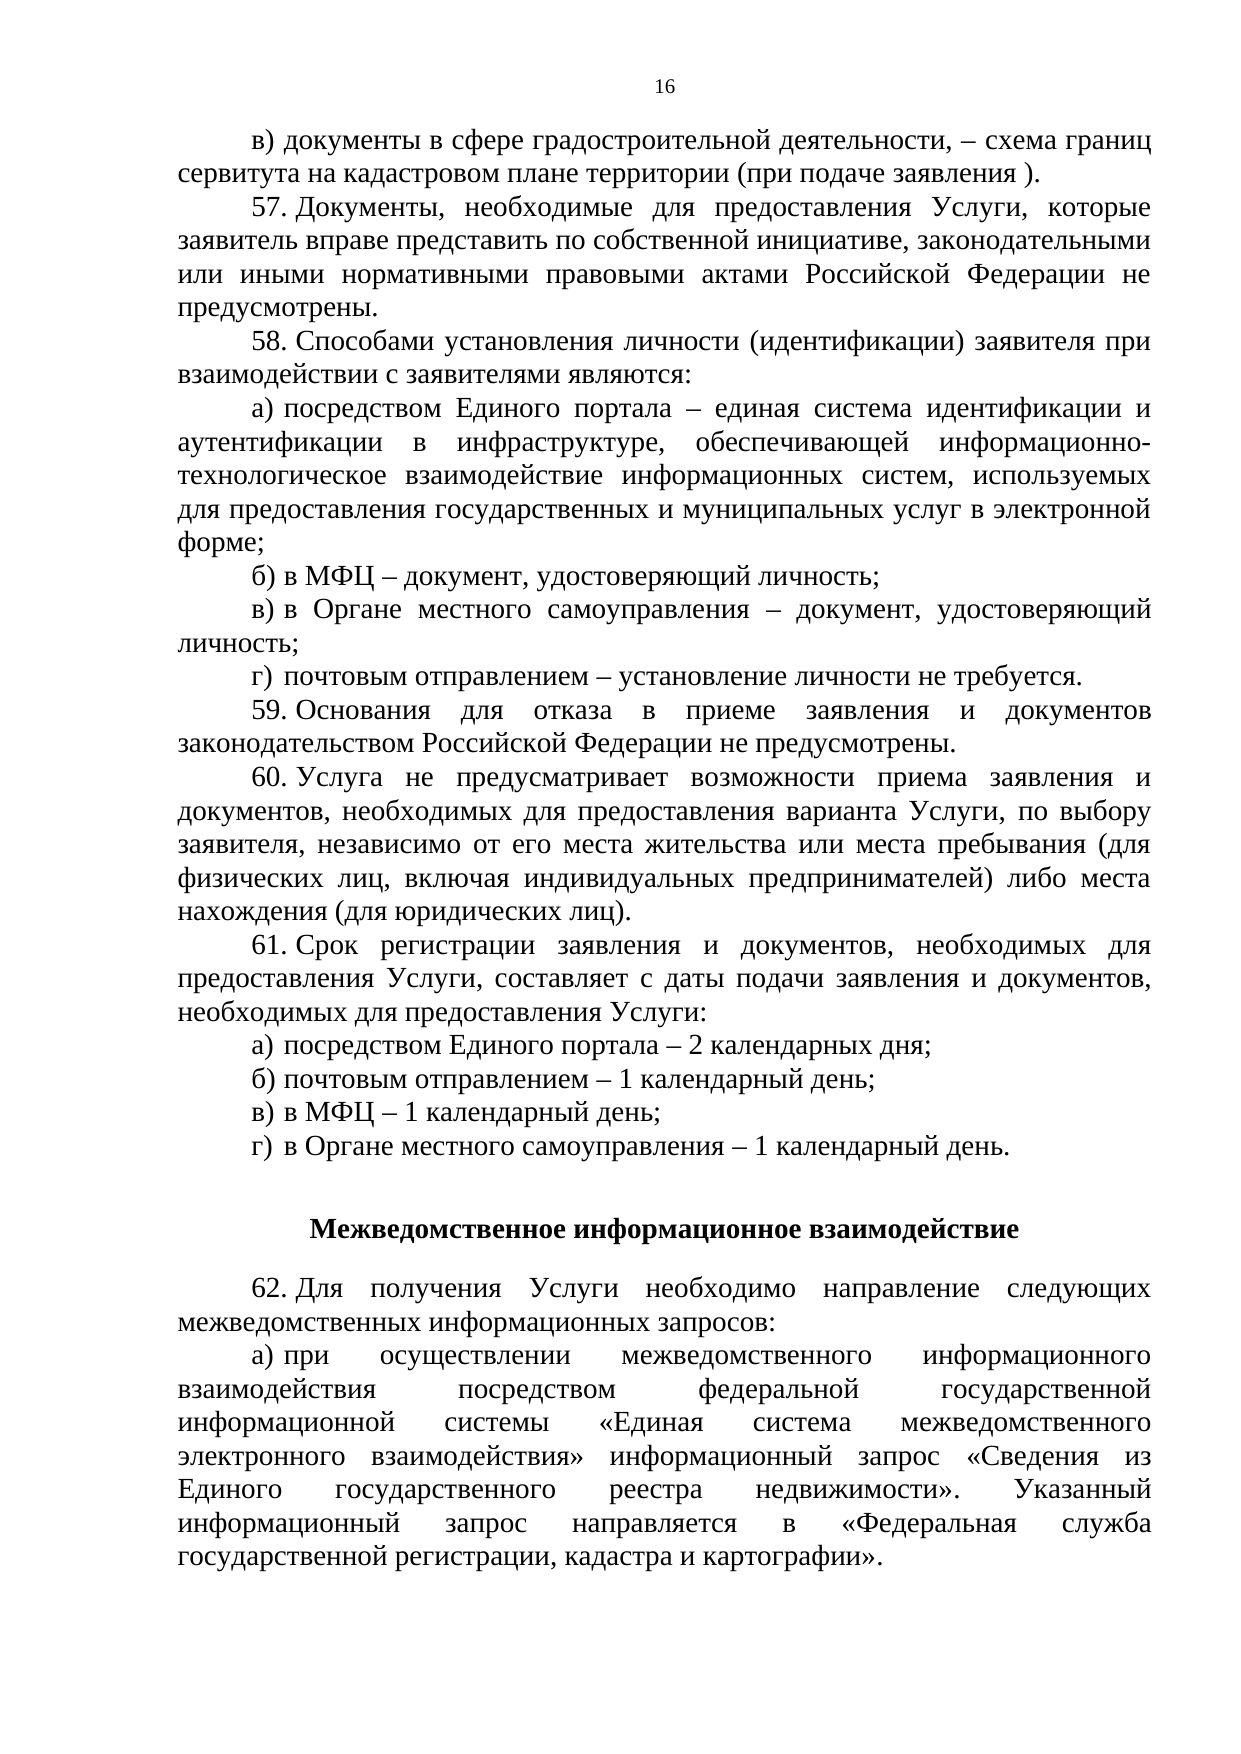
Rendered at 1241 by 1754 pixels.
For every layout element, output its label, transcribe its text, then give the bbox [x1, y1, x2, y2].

list почтовым отправлением – установление личности не требуется. [177, 658, 1152, 692]
list при осуществлении межведомственного информационного взаимодействия посредством федеральной государственной информационной системы «Единая система межведомственного электронного взаимодействия» информационный запрос «Сведения из Единого государственного реестра недвижимости». Указанный информационный запрос направляется в «Федеральная служба государственной регистрации, кадастра и картографии». [177, 1337, 1152, 1572]
list Основания для отказа в приеме заявления и документов законодательством Российской Федерации не предусмотрены. [177, 692, 1152, 759]
list в МФЦ – 1 календарный день; [177, 1094, 1152, 1128]
list почтовым отправлением – 1 календарный день; [177, 1061, 1152, 1094]
list посредством Единого портала – единая система идентификации и аутентификации в инфраструктуре, обеспечивающей информационно-технологическое взаимодействие информационных систем, используемых для предоставления государственных и муниципальных услуг в электронной форме; [177, 390, 1152, 558]
list Способами установления личности (идентификации) заявителя при взаимодействии с заявителями являются: [177, 323, 1152, 390]
list в Органе местного самоуправления – документ, удостоверяющий личность; [177, 591, 1152, 658]
list Срок регистрации заявления и документов, необходимых для предоставления Услуги, составляет с даты подачи заявления и документов, необходимых для предоставления Услуги: [177, 927, 1152, 1027]
list посредством Единого портала – 2 календарных дня; [177, 1027, 1152, 1061]
list Для получения Услуги необходимо направление следующих межведомственных информационных запросов: [177, 1270, 1152, 1337]
list в МФЦ – документ, удостоверяющий личность; [177, 558, 1152, 591]
list в Органе местного самоуправления – 1 календарный день. [177, 1128, 1152, 1162]
list документы в сфере градостроительной деятельности, – cхема границ сервитута на кадастровом плане территории (при подаче заявления ). [177, 122, 1152, 189]
list Услуга не предусматривает возможности приема заявления и документов, необходимых для предоставления варианта Услуги, по выбору заявителя, независимо от его места жительства или места пребывания (для физических лиц, включая индивидуальных предпринимателей) либо места нахождения (для юридических лиц). [177, 759, 1152, 927]
list Документы, необходимые для предоставления Услуги, которые заявитель вправе представить по собственной инициативе, законодательными или иными нормативными правовыми актами Российской Федерации не предусмотрены. [177, 189, 1152, 323]
text Межведомственное информационное взаимодействие [177, 1212, 1152, 1245]
